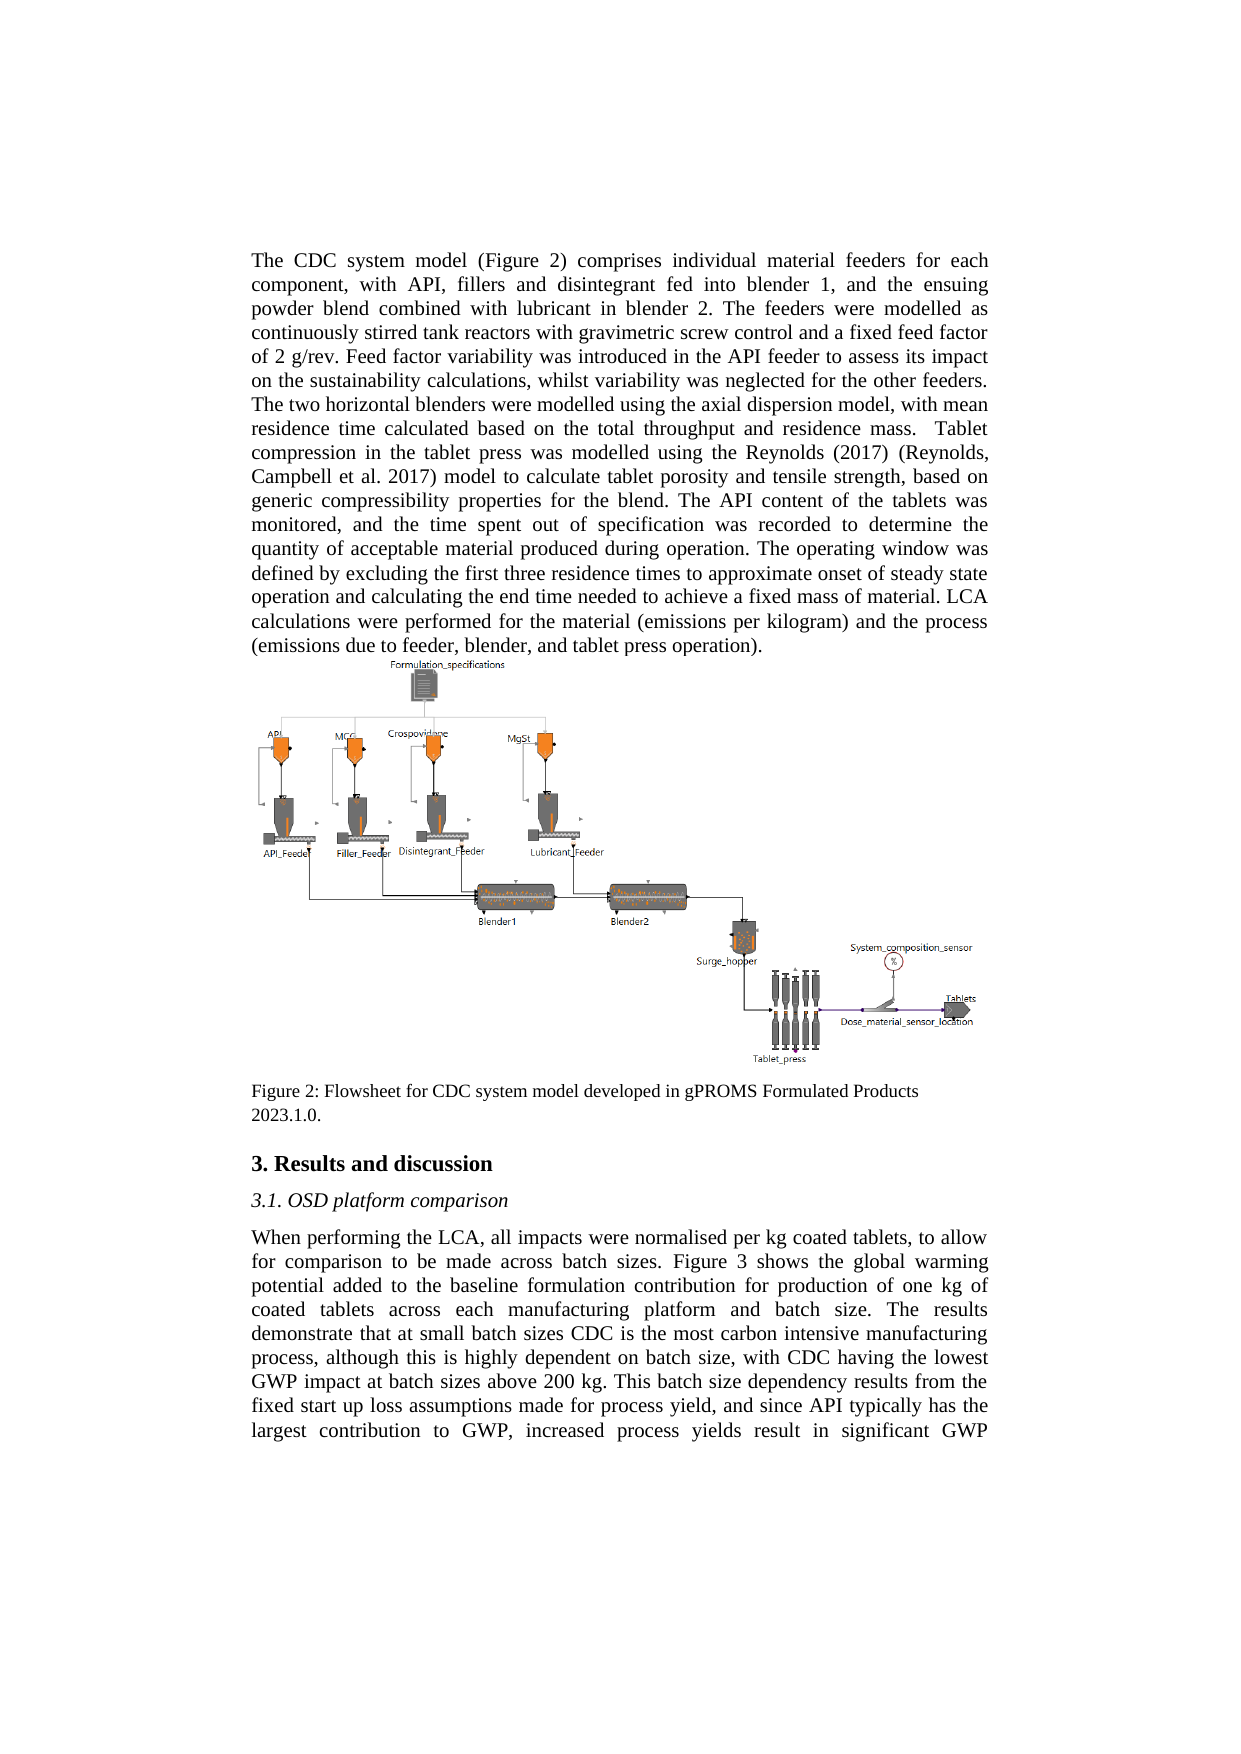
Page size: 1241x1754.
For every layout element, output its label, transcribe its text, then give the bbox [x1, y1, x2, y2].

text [251, 1225, 989, 1442]
text Results and discussion [251, 1151, 989, 1176]
picture [251, 656, 990, 1070]
text The CDC system model (Figure 2) comprises individual material feeders for each component, with API, fillers and disintegrant fed into blender 1, and the ensuing powder blend combined with lubricant in blender 2. The feeders were modelled as continuously stirred tank reactors with gravimetric screw control and a fixed feed factor of 2 g/rev. Feed factor variability was introduced in the API feeder to assess its impact on the sustainability calculations, whilst variability was neglected for the other feeders. The two horizontal blenders were modelled using the axial dispersion model, with mean residence time calculated based on the total throughput and residence mass. Tablet compression in the tablet press was modelled using the Reynolds (2017) (Reynolds, Campbell et al. 2017) model to calculate tablet porosity and tensile strength, based on generic compressibility properties for the blend. The API content of the tablets was monitored, and the time spent out of specification was recorded to determine the quantity of acceptable material produced during operation. The operating window was defined by excluding the first three residence times to approximate onset of steady state operation and calculating the end time needed to achieve a fixed mass of material. LCA calculations were performed for the material (emissions per kilogram) and the process (emissions due to feeder, blender, and tablet press operation). [251, 248, 989, 656]
text Figure 2: Flowsheet for CDC system model developed in gPROMS Formulated Products 2023.1.0. [251, 1080, 989, 1126]
text OSD platform comparison [251, 1188, 989, 1212]
